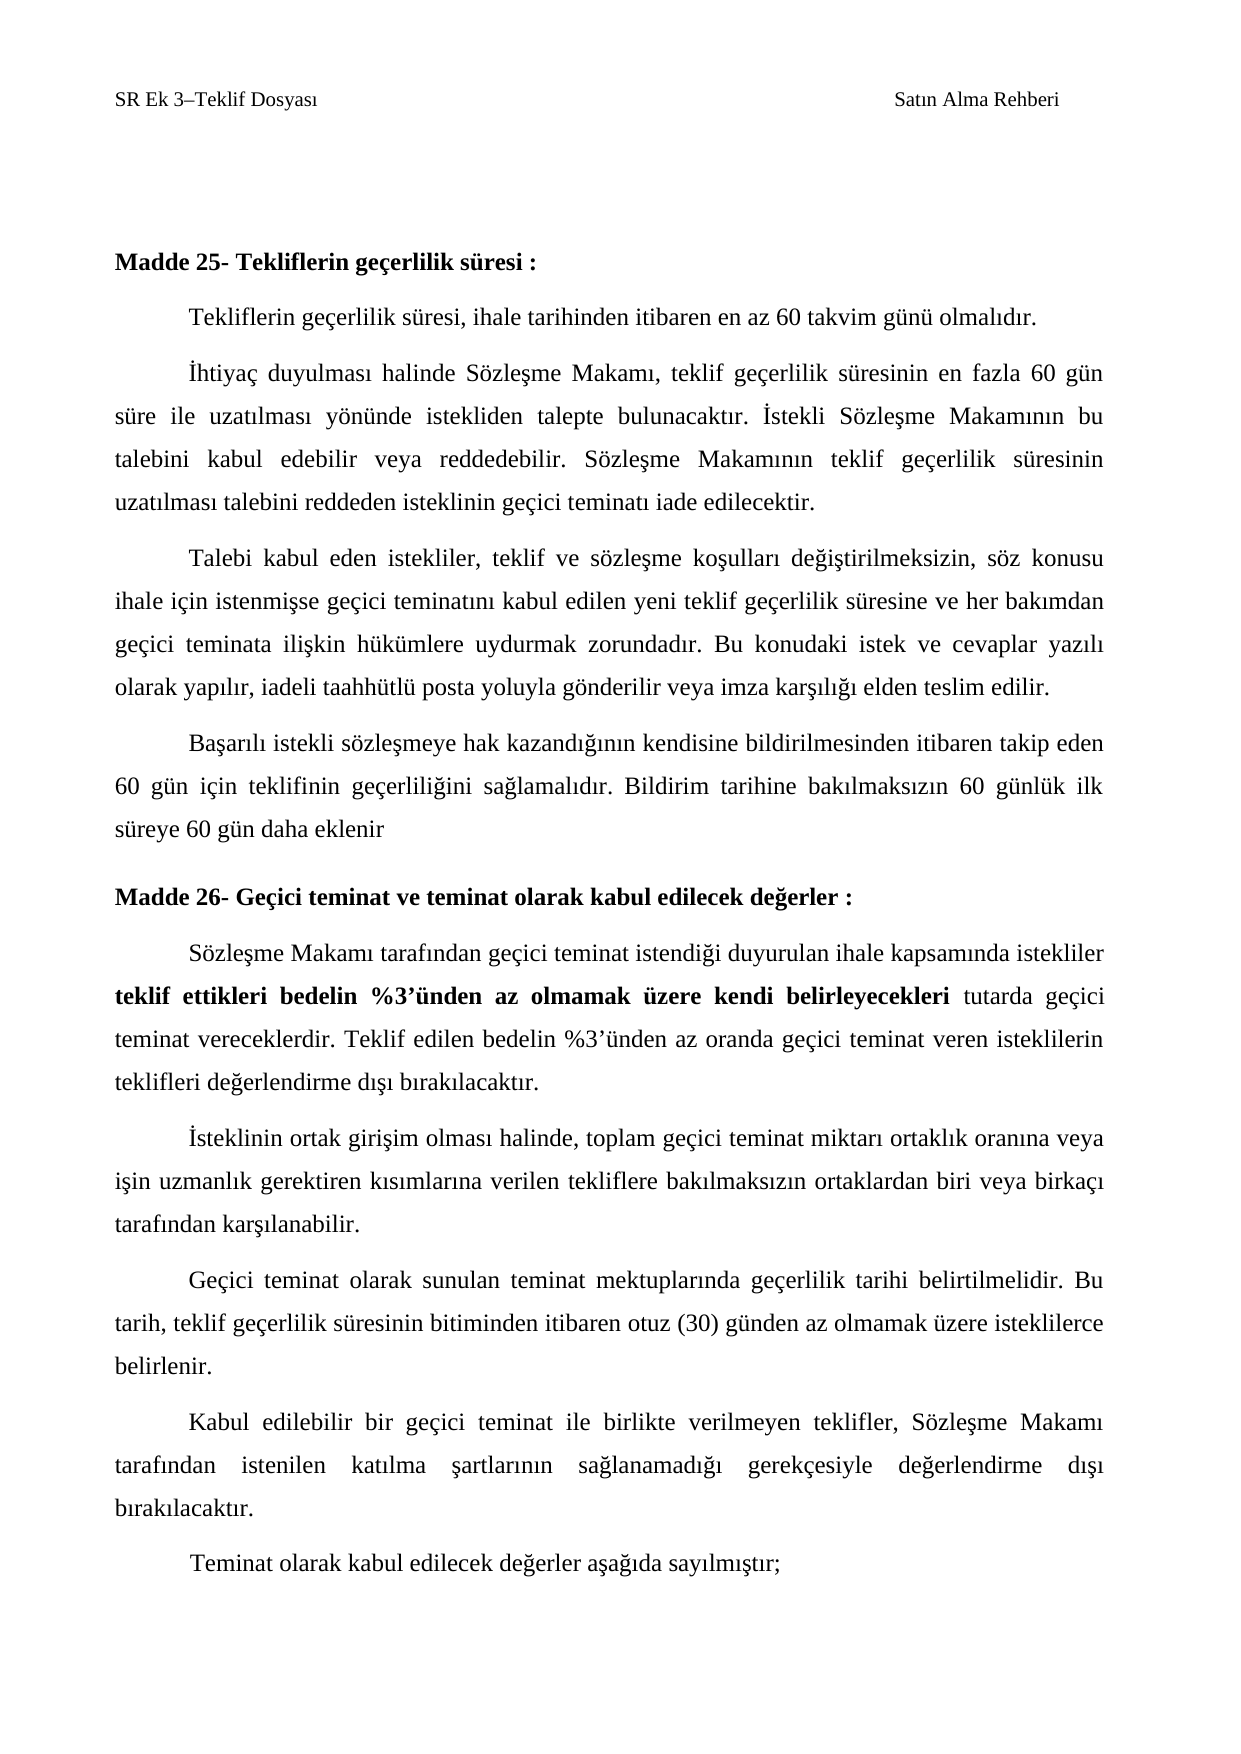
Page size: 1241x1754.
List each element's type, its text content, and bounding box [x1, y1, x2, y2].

text Madde 25- Tekliflerin geçerlilik süresi : [114, 247, 1105, 275]
text Kabul edilebilir bir geçici teminat ile birlikte verilmeyen teklifler, Sözleşme Makamı tarafından istenilen katılma şartlarının sağlanamadığı gerekçesiyle değerlendirme dışı bırakılacaktır. [114, 1407, 1105, 1522]
text Talebi kabul eden istekliler, teklif ve sözleşme koşulları değiştirilmeksizin, söz konusu ihale için istenmişse geçici teminatını kabul edilen yeni teklif geçerlilik süresine ve her bakımdan geçici teminata ilişkin hükümlere uydurmak zorundadır. Bu konudaki istek ve cevaplar yazılı olarak yapılır, iadeli taahhütlü posta yoluyla gönderilir veya imza karşılığı elden teslim edilir. [114, 543, 1105, 701]
text Madde 26- Geçici teminat ve teminat olarak kabul edilecek değerler : [114, 882, 1105, 911]
text Teminat olarak kabul edilecek değerler aşağıda sayılmıştır; [114, 1548, 1105, 1577]
text Tekliflerin geçerlilik süresi, ihale tarihinden itibaren en az 60 takvim günü olmalıdır. [114, 302, 1105, 331]
text İhtiyaç duyulması halinde Sözleşme Makamı, teklif geçerlilik süresinin en fazla 60 gün süre ile uzatılması yönünde istekliden talepte bulunacaktır. İstekli Sözleşme Makamının bu talebini kabul edebilir veya reddedebilir. Sözleşme Makamının teklif geçerlilik süresinin uzatılması talebini reddeden isteklinin geçici teminatı iade edilecektir. [114, 358, 1105, 516]
text Geçici teminat olarak sunulan teminat mektuplarında geçerlilik tarihi belirtilmelidir. Bu tarih, teklif geçerlilik süresinin bitiminden itibaren otuz (30) günden az olmamak üzere isteklilerce belirlenir. [114, 1265, 1105, 1380]
text Sözleşme Makamı tarafından geçici teminat istendiği duyurulan ihale kapsamında istekliler teklif ettikleri bedelin %3’ünden az olmamak üzere kendi belirleyecekleri tutarda geçici teminat vereceklerdir. Teklif edilen bedelin %3’ünden az oranda geçici teminat veren isteklilerin teklifleri değerlendirme dışı bırakılacaktır. [114, 938, 1105, 1096]
text İsteklinin ortak girişim olması halinde, toplam geçici teminat miktarı ortaklık oranına veya işin uzmanlık gerektiren kısımlarına verilen tekliflere bakılmaksızın ortaklardan biri veya birkaçı tarafından karşılanabilir. [114, 1123, 1105, 1238]
text Başarılı istekli sözleşmeye hak kazandığının kendisine bildirilmesinden itibaren takip eden 60 gün için teklifinin geçerliliğini sağlamalıdır. Bildirim tarihine bakılmaksızın 60 günlük ilk süreye 60 gün daha eklenir [114, 728, 1105, 843]
